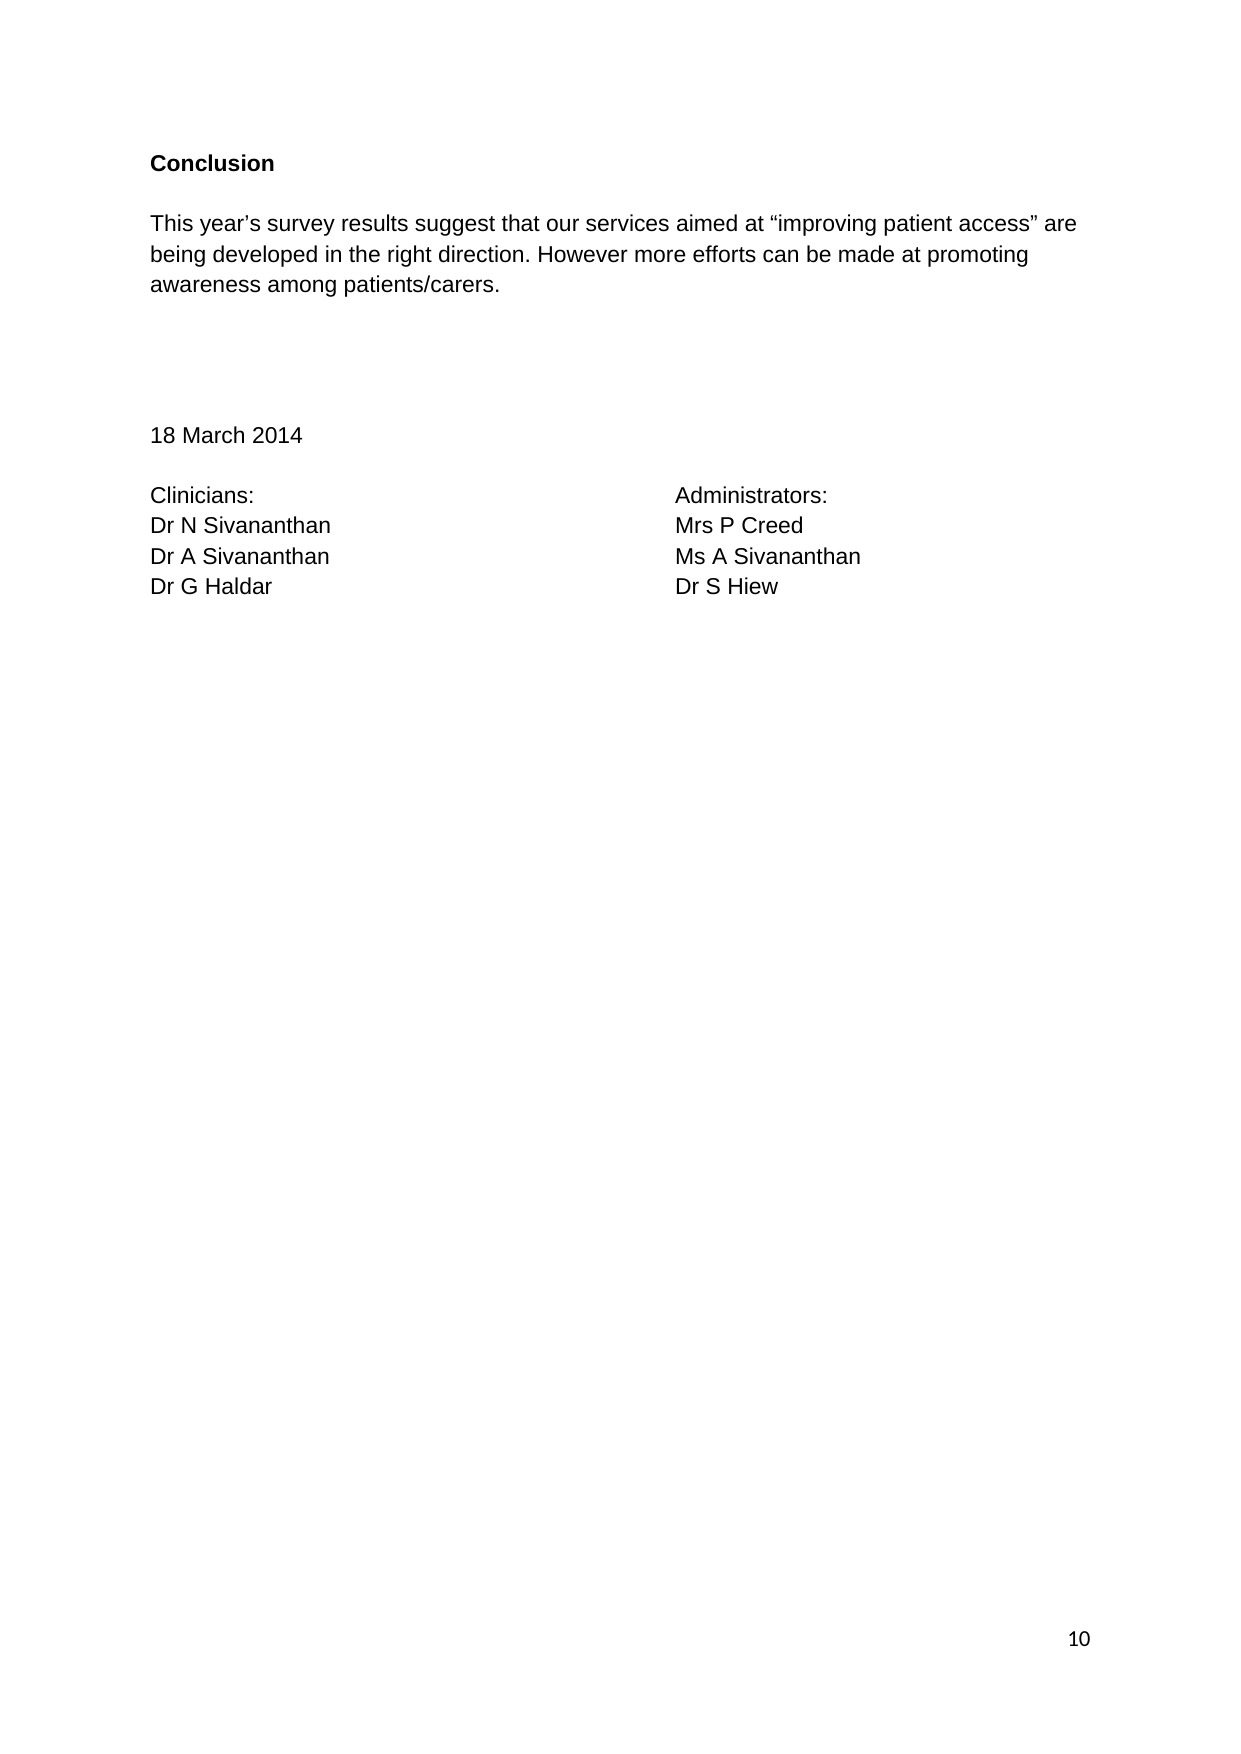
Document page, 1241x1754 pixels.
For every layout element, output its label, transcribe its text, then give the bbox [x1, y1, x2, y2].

text Dr N Sivananthan Mrs P Creed [150, 512, 1090, 539]
text Dr G Haldar Dr S Hiew [150, 573, 1090, 599]
text 18 March 2014 [150, 422, 1090, 448]
text This year’s survey results suggest that our services aimed at “improving patient access” are being developed in the right direction. However more efforts can be made at promoting awareness among patients/carers. [150, 210, 1090, 297]
text Dr A Sivananthan Ms A Sivananthan [150, 543, 1090, 569]
text Clinicians: Administrators: [150, 482, 1090, 509]
text Conclusion [150, 150, 1090, 176]
